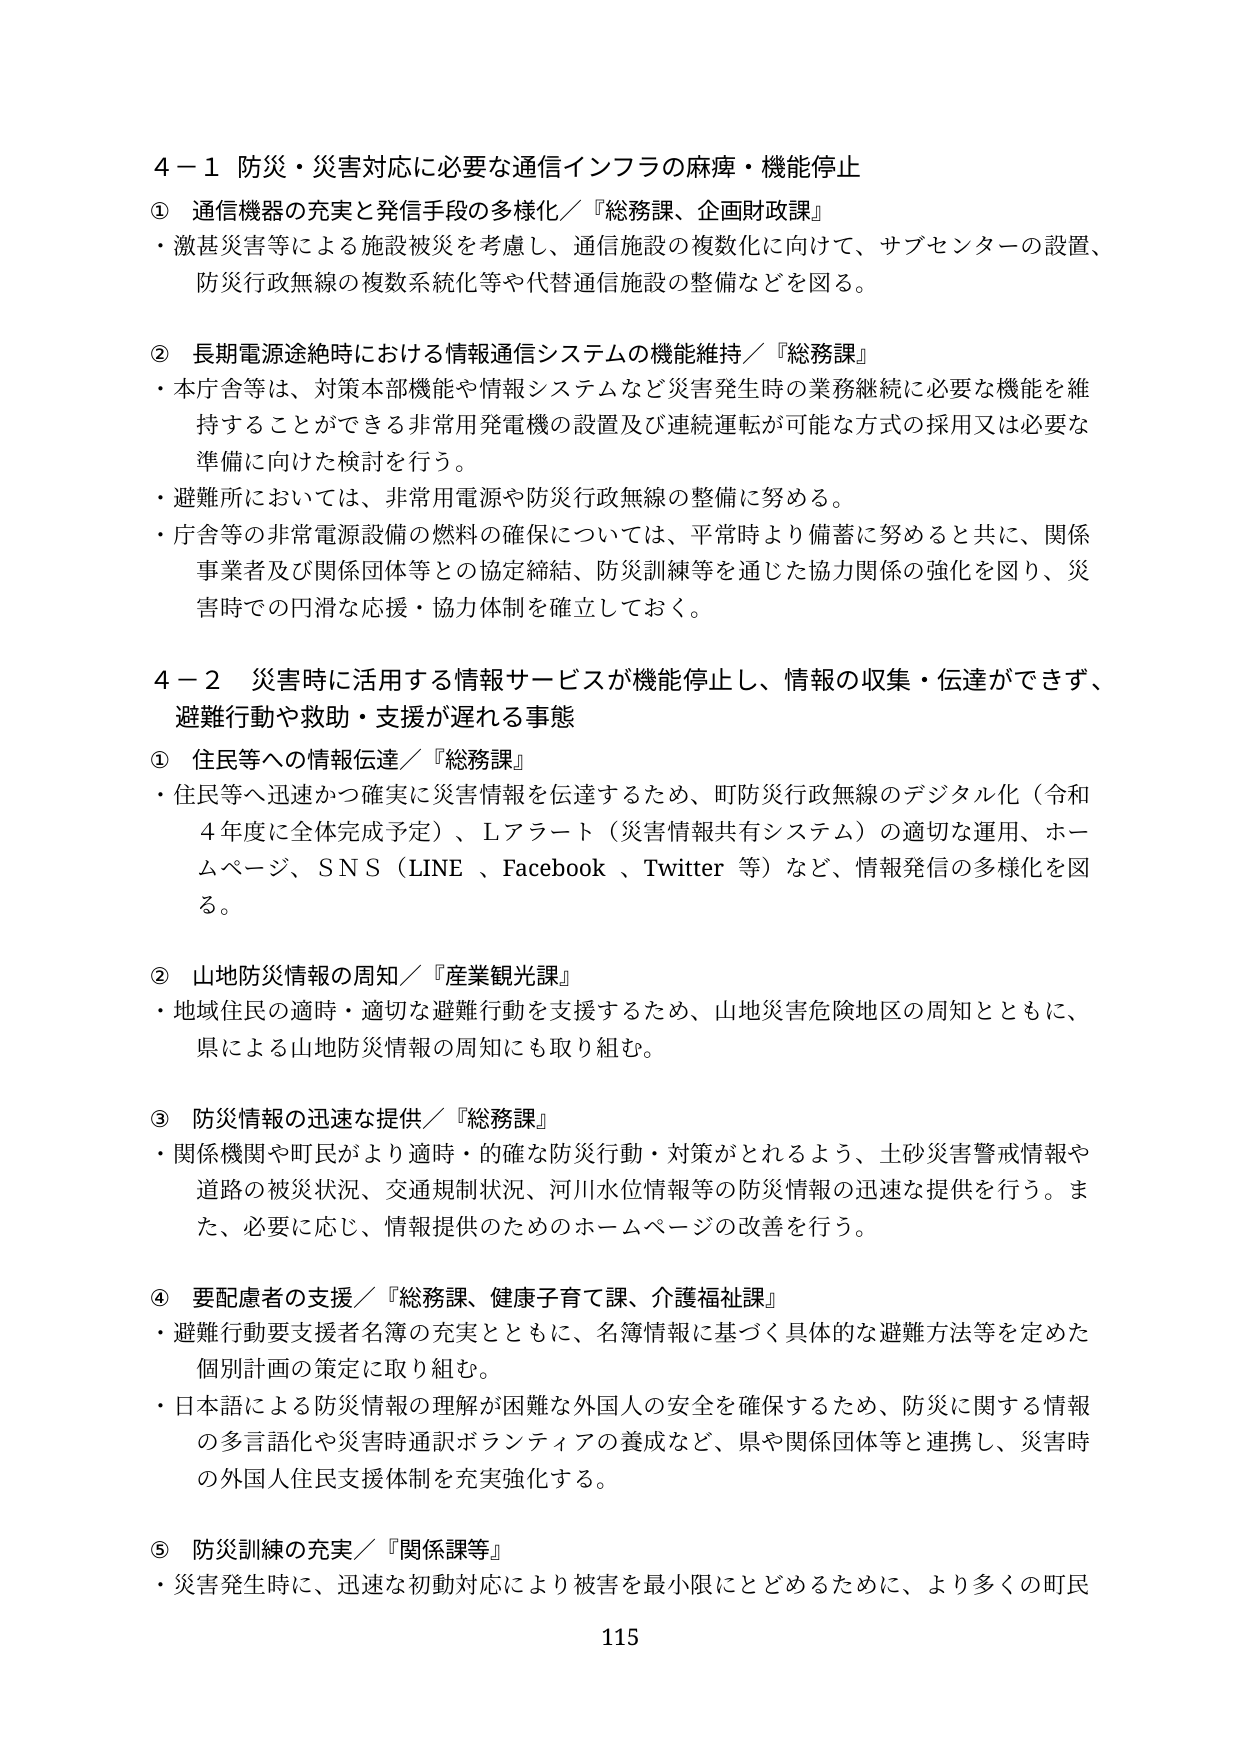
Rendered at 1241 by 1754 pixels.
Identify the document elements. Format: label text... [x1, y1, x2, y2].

subtitle ⑤ 防災訓練の充実／『関係課等』 [149, 1532, 1091, 1565]
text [149, 1565, 1091, 1602]
subtitle ④ 要配慮者の支援／『総務課、健康子育て課、介護福祉課』 [149, 1280, 1091, 1313]
subtitle ① 住民等への情報伝達／『総務課』 [149, 742, 1091, 776]
text ・本庁舎等は、対策本部機能や情報システムなど災害発生時の業務継続に必要な機能を維持することができる非常用発電機の設置及び連続運転が可能な方式の採用又は必要な準備に向けた検討を行う。 [149, 369, 1091, 478]
text ・日本語による防災情報の理解が困難な外国人の安全を確保するため、防災に関する情報の多言語化や災害時通訳ボランティアの養成など、県や関係団体等と連携し、災害時の外国人住民支援体制を充実強化する。 [149, 1386, 1091, 1496]
subtitle ② 長期電源途絶時における情報通信システムの機能維持／『総務課』 [149, 336, 1091, 369]
text ・激甚災害等による施設被災を考慮し、通信施設の複数化に向けて、サブセンターの設置、防災行政無線の複数系統化等や代替通信施設の整備などを図る。 [149, 226, 1091, 299]
text ・庁舎等の非常電源設備の燃料の確保については、平常時より備蓄に努めると共に、関係事業者及び関係団体等との協定締結、防災訓練等を通じた協力関係の強化を図り、災害時での円滑な応援・協力体制を確立しておく。 [149, 515, 1091, 624]
subtitle ① 通信機器の充実と発信手段の多様化／『総務課、企画財政課』 [149, 193, 1091, 226]
subtitle ② 山地防災情報の周知／『産業観光課』 [149, 958, 1091, 991]
subtitle ４－２ 災害時に活用する情報サービスが機能停止し、情報の収集・伝達ができず、避難行動や救助・支援が遅れる事態 [149, 661, 1091, 733]
text ・地域住民の適時・適切な避難行動を支援するため、山地災害危険地区の周知とともに、県による山地防災情報の周知にも取り組む。 [149, 991, 1091, 1064]
subtitle ４－１ 防災・災害対応に必要な通信インフラの麻痺・機能停止 [149, 148, 1091, 184]
text ・住民等へ迅速かつ確実に災害情報を伝達するため、町防災行政無線のデジタル化（令和４年度に全体完成予定）、Ｌアラート（災害情報共有システム）の適切な運用、ホームページ、ＳＮＳ（LINE、Facebook、Twitter等）など、情報発信の多様化を図る。 [149, 776, 1091, 922]
text ・避難行動要支援者名簿の充実とともに、名簿情報に基づく具体的な避難方法等を定めた個別計画の策定に取り組む。 [149, 1313, 1091, 1386]
subtitle ③ 防災情報の迅速な提供／『総務課』 [149, 1101, 1091, 1134]
text ・関係機関や町民がより適時・的確な防災行動・対策がとれるよう、土砂災害警戒情報や道路の被災状況、交通規制状況、河川水位情報等の防災情報の迅速な提供を行う。また、必要に応じ、情報提供のためのホームページの改善を行う。 [149, 1134, 1091, 1243]
text ・避難所においては、非常用電源や防災行政無線の整備に努める。 [149, 478, 1091, 515]
